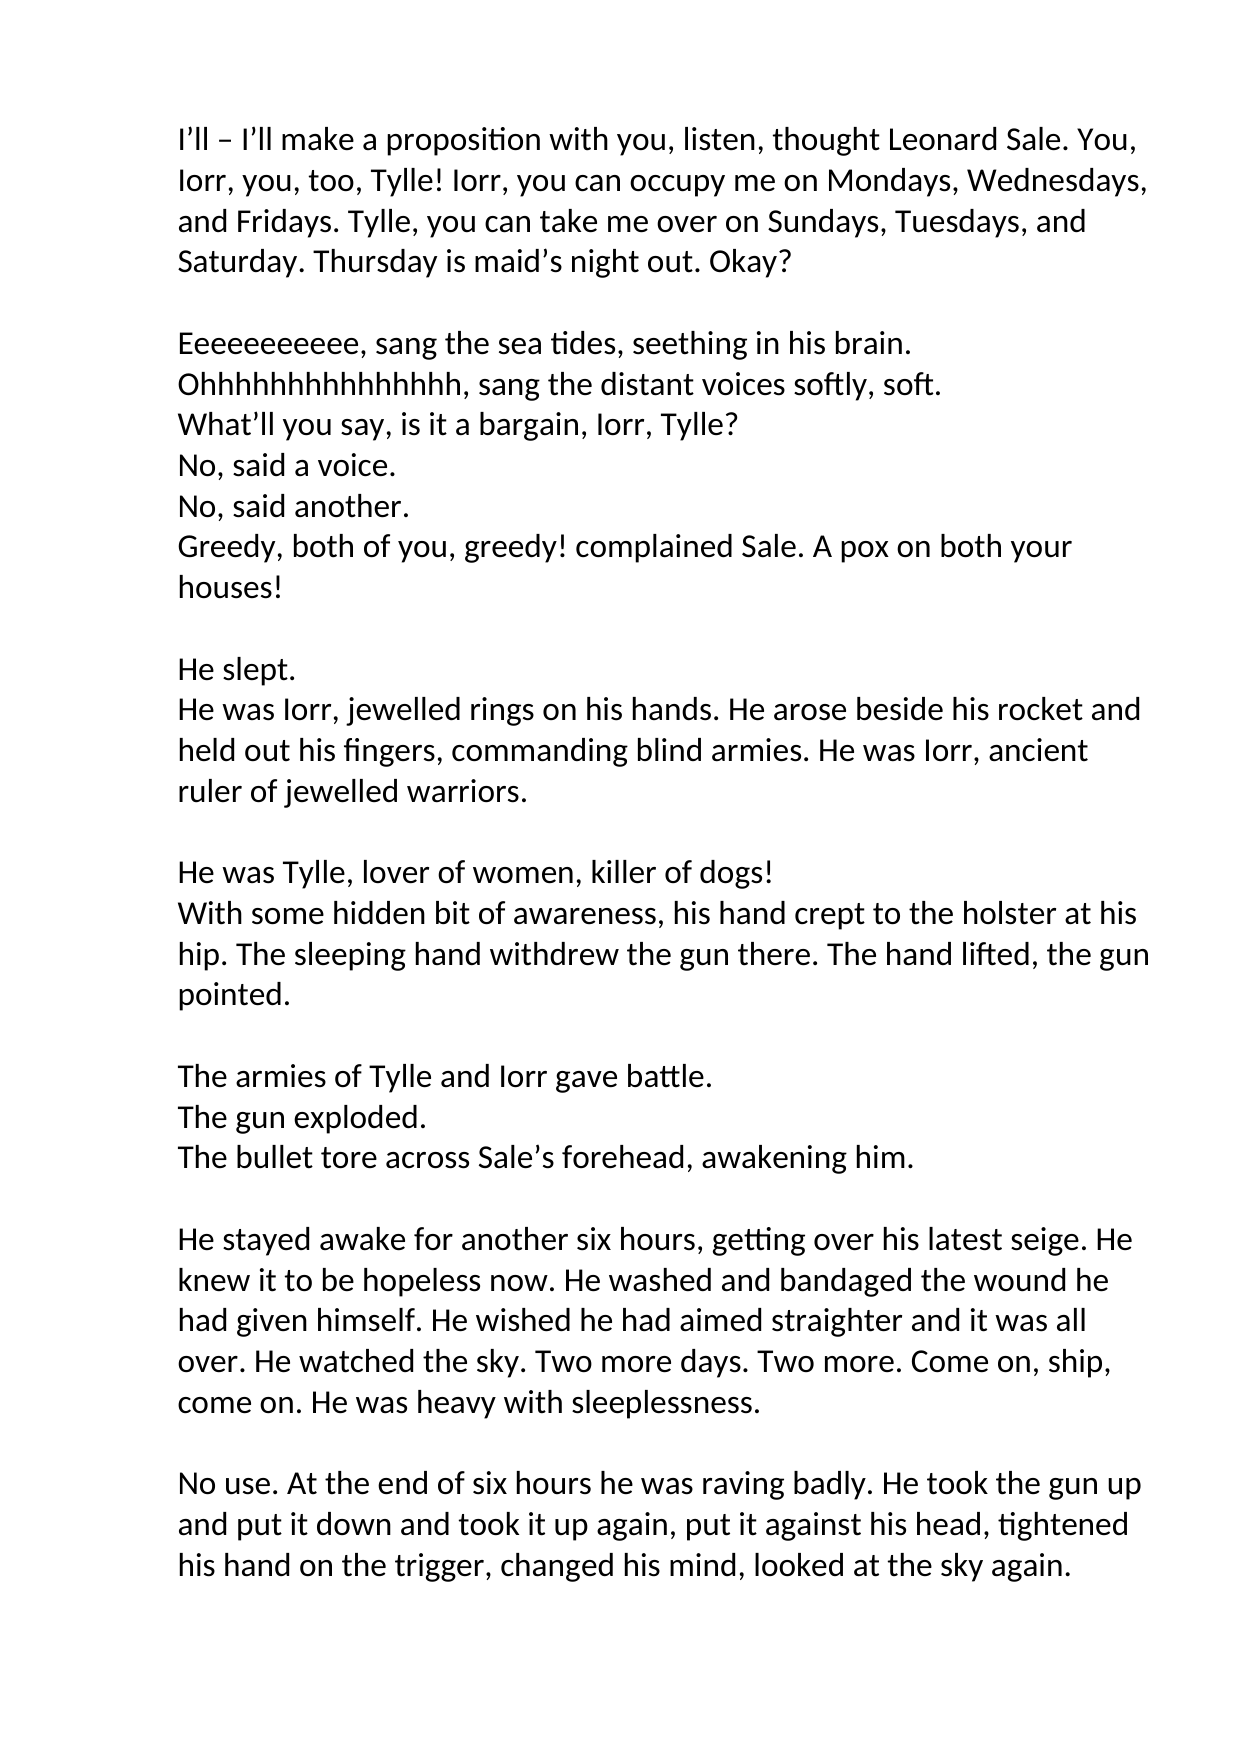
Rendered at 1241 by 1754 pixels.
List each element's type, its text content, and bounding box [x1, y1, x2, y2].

text No, said another. [177, 485, 1152, 525]
text No, said a voice. [177, 444, 1152, 485]
text The armies of Tylle and Iorr gave battle. [177, 1055, 1152, 1096]
text He stayed awake for another six hours, getting over his latest seige. He knew it to be hopeless now. He washed and bandaged the wound he had given himself. He wished he had aimed straighter and it was all over. He watched the sky. Two more days. Two more. Come on, ship, come on. He was heavy with sleeplessness. [177, 1218, 1152, 1421]
text The bullet tore across Sale’s forehead, awakening him. [177, 1136, 1152, 1177]
text The gun exploded. [177, 1096, 1152, 1136]
text He was Iorr, jewelled rings on his hands. He arose beside his rocket and held out his fingers, commanding blind armies. He was Iorr, ancient ruler of jewelled warriors. [177, 688, 1152, 811]
text He slept. [177, 648, 1152, 688]
text He was Tylle, lover of women, killer of dogs! [177, 851, 1152, 892]
text Ohhhhhhhhhhhhhhh, sang the distant voices softly, soft. [177, 362, 1152, 403]
text With some hidden bit of awareness, his hand crept to the holster at his hip. The sleeping hand withdrew the gun there. The hand lifted, the gun pointed. [177, 892, 1152, 1014]
text I’ll – I’ll make a proposition with you, listen, thought Leonard Sale. You, Iorr, you, too, Tylle! Iorr, you can occupy me on Mondays, Wednesdays, and Fridays. Tylle, you can take me over on Sundays, Tuesdays, and Saturday. Thursday is maid’s night out. Okay? [177, 118, 1152, 281]
text What’ll you say, is it a bargain, Iorr, Tylle? [177, 403, 1152, 444]
text Eeeeeeeeeee, sang the sea tides, seething in his brain. [177, 322, 1152, 362]
text No use. At the end of six hours he was raving badly. He took the gun up and put it down and took it up again, put it against his head, tightened his hand on the trigger, changed his mind, looked at the sky again. [177, 1462, 1152, 1584]
text Greedy, both of you, greedy! complained Sale. A pox on both your houses! [177, 525, 1152, 607]
